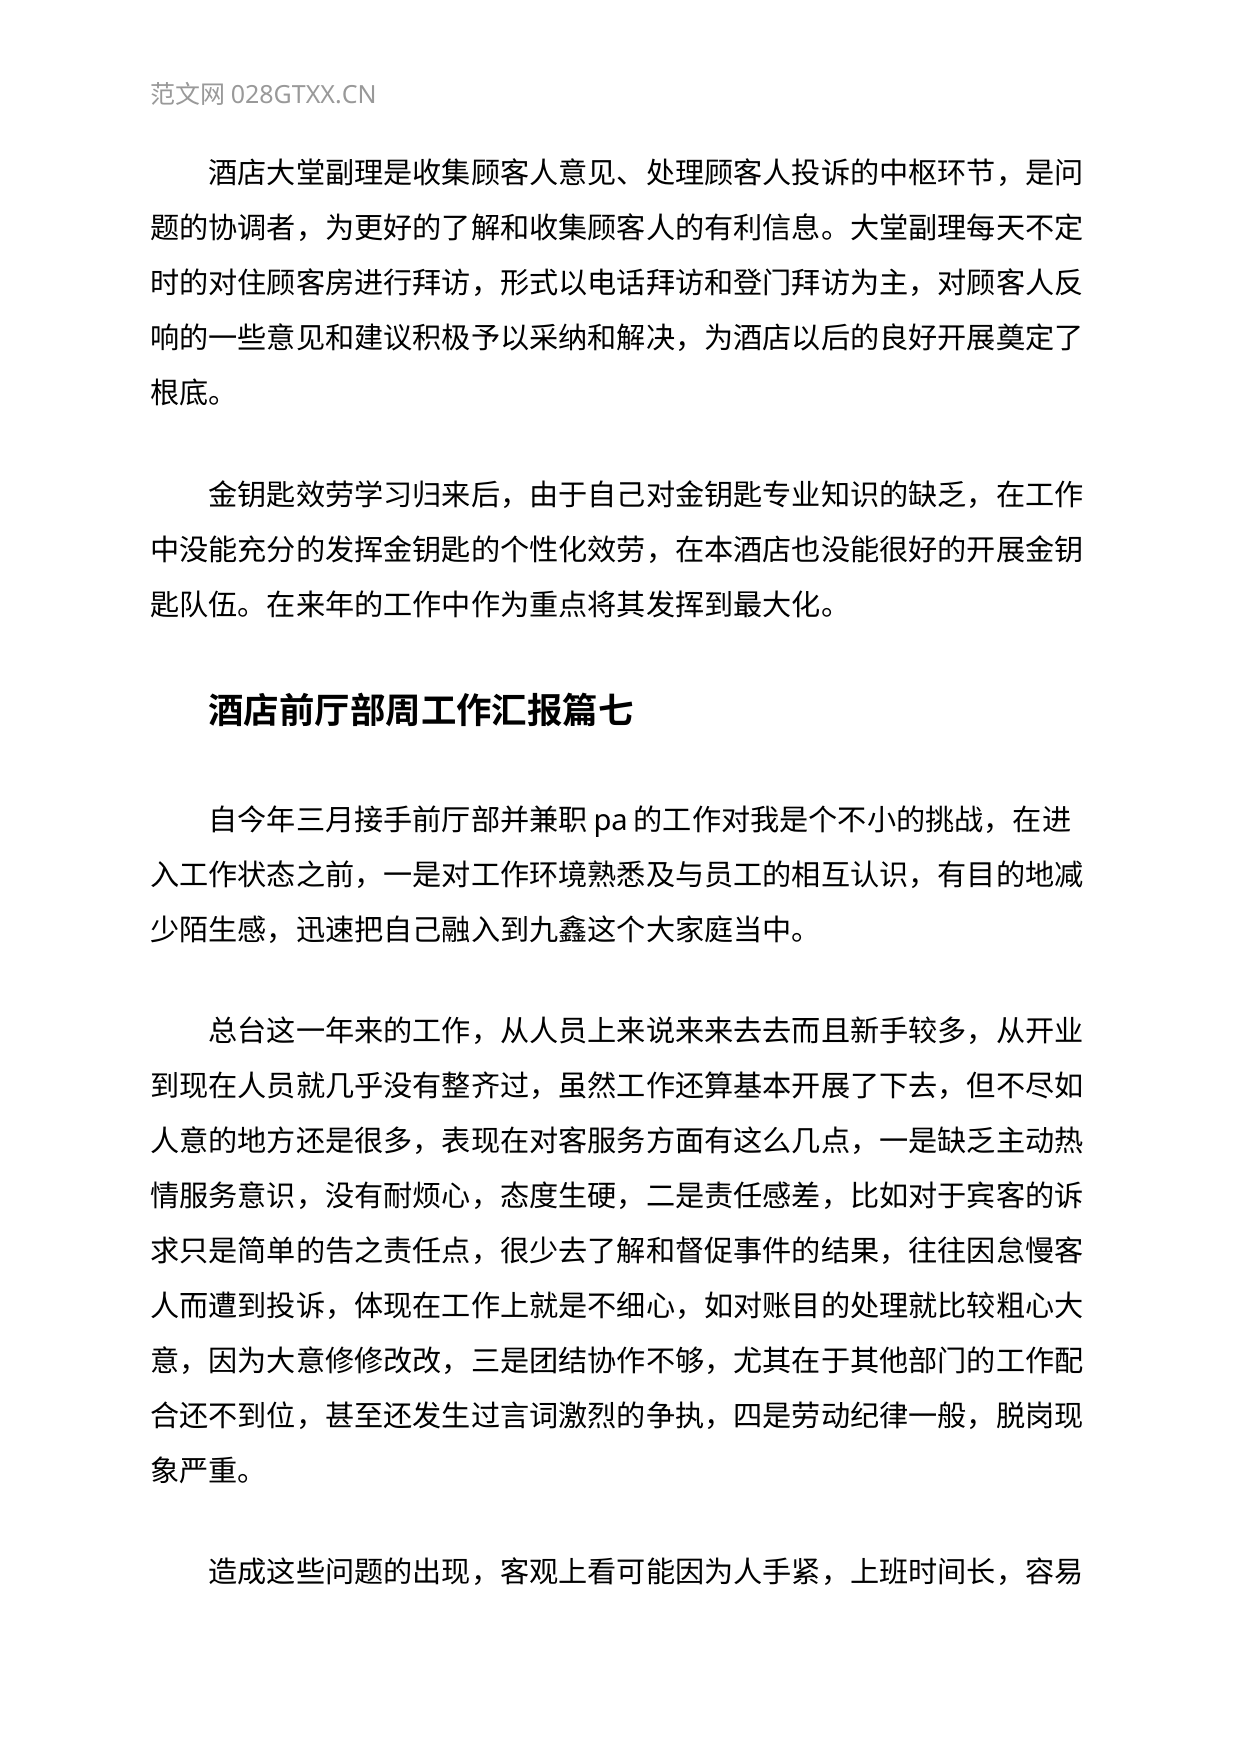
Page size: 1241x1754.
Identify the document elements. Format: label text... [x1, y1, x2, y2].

text 酒店大堂副理是收集顾客人意见、处理顾客人投诉的中枢环节，是问题的协调者，为更好的了解和收集顾客人的有利信息。大堂副理每天不定时的对住顾客房进行拜访，形式以电话拜访和登门拜访为主，对顾客人反响的一些意见和建议积极予以采纳和解决，为酒店以后的良好开展奠定了根底。 [150, 150, 1090, 412]
text 金钥匙效劳学习归来后，由于自己对金钥匙专业知识的缺乏，在工作中没能充分的发挥金钥匙的个性化效劳，在本酒店也没能很好的开展金钥匙队伍。在来年的工作中作为重点将其发挥到最大化。 [150, 471, 1090, 623]
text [150, 1549, 1090, 1591]
text 自今年三月接手前厅部并兼职pa的工作对我是个不小的挑战，在进入工作状态之前，一是对工作环境熟悉及与员工的相互认识，有目的地减少陌生感，迅速把自己融入到九鑫这个大家庭当中。 [150, 796, 1090, 948]
text 酒店前厅部周工作汇报篇七 [150, 683, 1090, 734]
text 总台这一年来的工作，从人员上来说来来去去而且新手较多，从开业到现在人员就几乎没有整齐过，虽然工作还算基本开展了下去，但不尽如人意的地方还是很多，表现在对客服务方面有这么几点，一是缺乏主动热情服务意识，没有耐烦心，态度生硬，二是责任感差，比如对于宾客的诉求只是简单的告之责任点，很少去了解和督促事件的结果，往往因怠慢客人而遭到投诉，体现在工作上就是不细心，如对账目的处理就比较粗心大意，因为大意修修改改，三是团结协作不够，尤其在于其他部门的工作配合还不到位，甚至还发生过言词激烈的争执，四是劳动纪律一般，脱岗现象严重。 [150, 1008, 1090, 1489]
